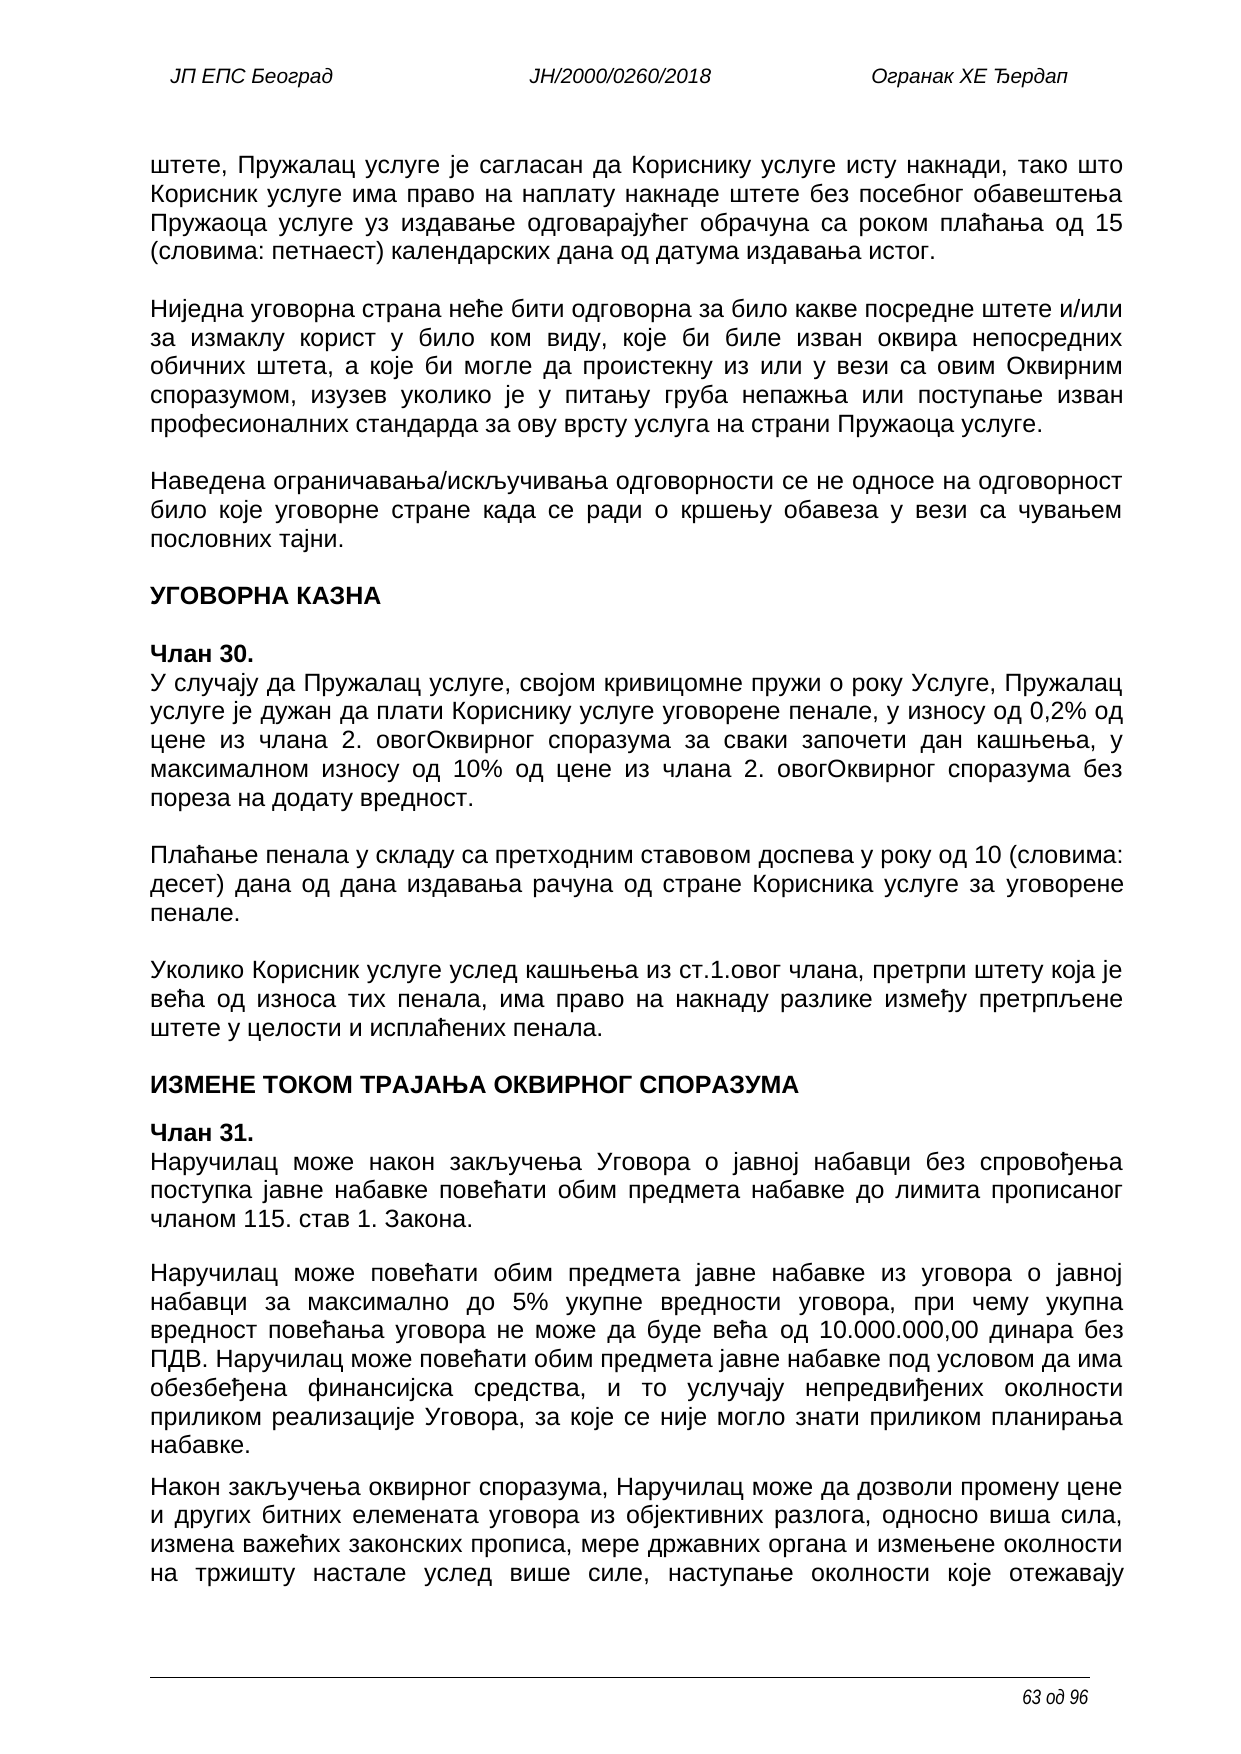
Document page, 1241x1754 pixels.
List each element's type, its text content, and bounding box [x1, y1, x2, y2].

text Наручилац може повећати обим предмета јавне набавке из уговора о јавној набавци за максимално до 5% укупне вредности уговора, при чему укупна вредност повећања уговора не може да буде већа од 10.000.000,00 динара без ПДВ. Наручилац може повећати обим предмета јавне набавке под условом да има обезбеђена финансијска средства, и то услучају непредвиђених околности приликом реализације Уговора, за које се није могло знати приликом планирања набавке. [150, 1258, 1124, 1459]
text УГОВОРНА КАЗНА [150, 581, 1124, 610]
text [150, 150, 1124, 265]
text Уколико Корисник услуге услед кашњења из ст.1.овог члана, претрпи штету која је већа од износа тих пенала, има право на накнаду разлике између претрпљене штете у целости и исплаћених пенала. [150, 955, 1124, 1041]
text У случају да Пружалац услуге, својом кривицомне пружи о року Услуге, Пружалац услуге је дужан да плати Кориснику услуге уговорене пенале, у износу од 0,2% од цене из члана 2. овогОквирног споразума за сваки започети дан кашњења, у максималном износу од 10% од цене из члана 2. овогОквирног споразума без пореза на додату вредност. [150, 667, 1124, 811]
text Наручилац може након закључења Уговора о јавној набавци без спровођења поступка јавне набавке повећати обим предмета набавке до лимита прописаног чланом 115. став 1. Закона. [150, 1147, 1124, 1233]
text Члан 31. [150, 1118, 1124, 1147]
text Наведена ограничавања/искључивања одговорности се не односе на одговорност било које уговорне стране када се ради о кршењу обавеза у вези са чувањем пословних тајни. [150, 466, 1124, 552]
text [150, 1472, 1124, 1587]
text Плаћање пенала у складу са претходним ставовом доспева у року од 10 (словима: десет) дана од дана издавања рачуна од стране Корисника услуге за уговорене пенале. [150, 840, 1124, 926]
text Члан 30. [150, 639, 1124, 667]
text ИЗМЕНЕ ТОКОМ ТРАЈАЊА ОКВИРНОГ СПОРАЗУМА [150, 1070, 1124, 1099]
text Ниједна уговорна страна неће бити одговорна за било какве посредне штете и/или за измаклу корист у било ком виду, које би биле изван оквира непосредних обичних штета, а које би могле да проистекну из или у вези са овим Оквирним споразумом, изузев уколико је у питању груба непажња или поступање изван професионалних стандарда за ову врсту услуга на страни Пружаоца услуге. [150, 294, 1124, 437]
